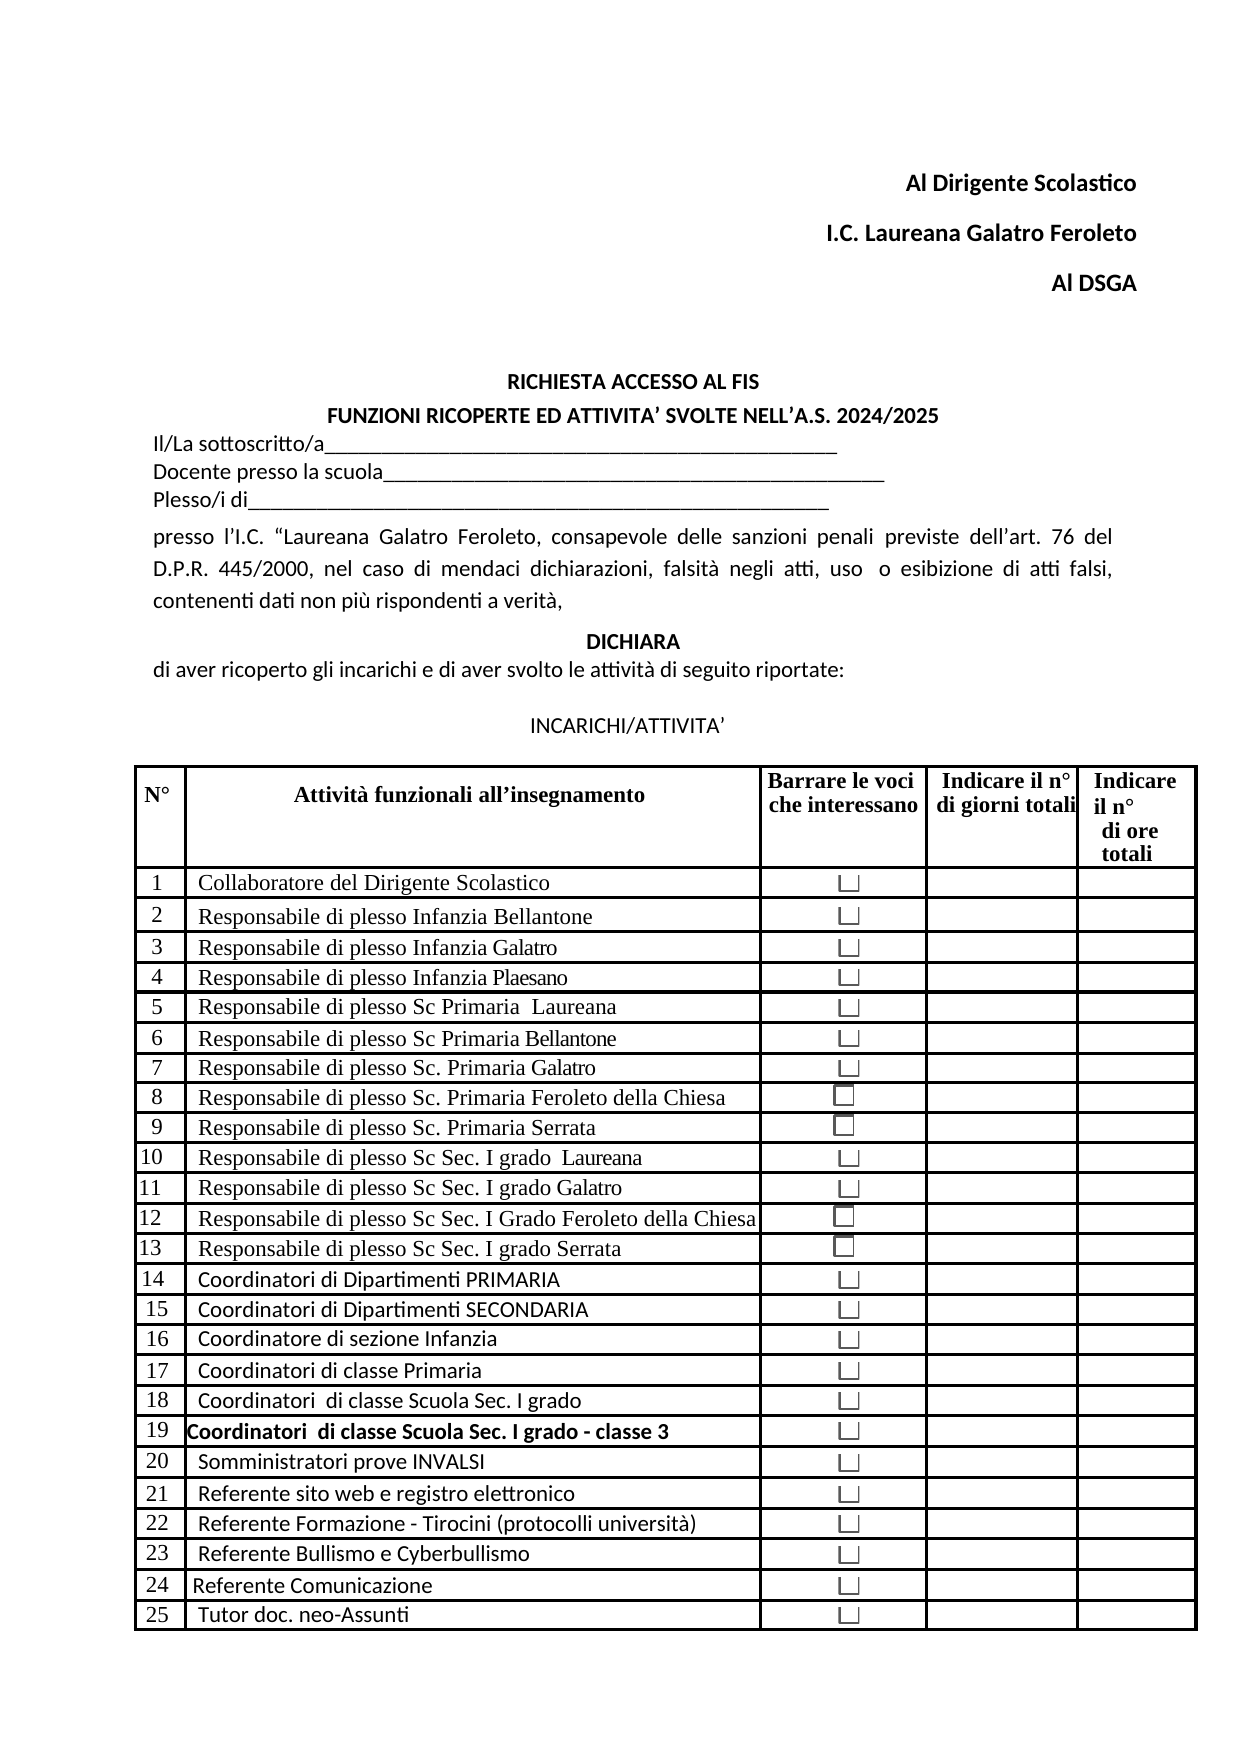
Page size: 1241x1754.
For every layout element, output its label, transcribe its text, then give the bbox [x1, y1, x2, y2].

table_cell [1079, 1540, 1194, 1567]
table_cell Responsabile di plesso Infanzia Plaesano [187, 964, 759, 990]
table_cell [1079, 994, 1194, 1021]
table_cell 4 [137, 964, 184, 990]
table_cell 6 [137, 1024, 184, 1052]
table_cell 13 [137, 1235, 184, 1262]
table_cell Coordinatori di classe Scuola Sec. I grado - classe 3 [187, 1417, 759, 1445]
table_cell [762, 1417, 925, 1445]
picture [838, 1546, 860, 1564]
table_cell 3 [137, 933, 184, 961]
table_cell 12 [137, 1205, 184, 1232]
table_cell 25 [137, 1602, 184, 1628]
table_cell 23 [137, 1540, 184, 1567]
table_cell [762, 1296, 925, 1323]
table_cell [928, 1540, 1076, 1567]
table_cell Responsabile di plesso Sc Sec. I grado Serrata [187, 1235, 759, 1262]
table_cell [762, 1448, 925, 1476]
table_cell [1079, 869, 1194, 896]
picture [838, 1180, 860, 1198]
table_cell [762, 1571, 925, 1599]
table_cell 2 [137, 899, 184, 929]
picture [838, 1454, 860, 1472]
table_cell 21 [137, 1479, 184, 1507]
table_cell [928, 1235, 1076, 1262]
table_cell Somministratori prove INVALSI [187, 1448, 759, 1476]
table_cell [1079, 1387, 1194, 1414]
table_cell [762, 899, 925, 929]
table_cell 17 [137, 1356, 184, 1384]
table_cell 5 [137, 994, 184, 1021]
table_cell [762, 1510, 925, 1537]
table_cell Responsabile di plesso Infanzia Galatro [187, 933, 759, 961]
picture [833, 1114, 854, 1136]
table_cell [762, 1205, 925, 1232]
table_cell Responsabile di plesso Sc Primaria Bellantone [187, 1024, 759, 1052]
picture [838, 999, 860, 1017]
table_cell Responsabile di plesso Sc. Primaria Feroleto della Chiesa [187, 1084, 759, 1111]
table_cell 22 [137, 1510, 184, 1537]
table_cell 24 [137, 1571, 184, 1599]
table_cell [928, 1510, 1076, 1537]
table_cell [1079, 933, 1194, 961]
picture [838, 969, 860, 986]
picture [838, 1577, 860, 1595]
table_cell Collaboratore del Dirigente Scolastico [187, 869, 759, 896]
table_cell [1079, 1114, 1194, 1141]
table_cell [1079, 964, 1194, 990]
table_cell [1079, 1055, 1194, 1081]
table_cell [928, 1205, 1076, 1232]
table_cell Coordinatori di Dipartimenti PRIMARIA [187, 1265, 759, 1293]
table_cell [762, 1387, 925, 1414]
table_cell [928, 1296, 1076, 1323]
table_cell 9 [137, 1114, 184, 1141]
table_cell Coordinatori di classe Primaria [187, 1356, 759, 1384]
table_cell [762, 1235, 925, 1262]
table_cell [762, 933, 925, 961]
table_cell [1079, 1326, 1194, 1353]
table_cell [928, 1417, 1076, 1445]
table_cell 18 [137, 1387, 184, 1414]
subtitle FUNZIONI RICOPERTE ED ATTIVITA’ SVOLTE NELL’A.S. 2024/2025 [129, 401, 1137, 429]
table_cell [928, 869, 1076, 896]
table_cell 11 [137, 1174, 184, 1202]
table_cell [928, 964, 1076, 990]
table_header Indicare il n° di giorni totali [928, 768, 1076, 866]
table_cell [928, 1326, 1076, 1353]
table_cell Referente Comunicazione [187, 1571, 759, 1599]
table_cell Referente Formazione - Tirocini (protocolli università) [187, 1510, 759, 1537]
subtitle Il/La sottoscritto/a_____________________________________________ [153, 429, 1102, 457]
table_cell [928, 994, 1076, 1021]
title Al DSGA [129, 267, 1137, 298]
table_cell [928, 1055, 1076, 1081]
table_cell Responsabile di plesso Sc Sec. I grado Galatro [187, 1174, 759, 1202]
table_cell [928, 933, 1076, 961]
subtitle DICHIARA [503, 627, 763, 655]
table_cell [762, 1084, 925, 1111]
table_cell [928, 1265, 1076, 1293]
table_header Indicare il n° di ore totali [1079, 768, 1194, 866]
table_cell Responsabile di plesso Sc Primaria Laureana [187, 994, 759, 1021]
table_cell [1079, 1084, 1194, 1111]
table_cell [928, 1479, 1076, 1507]
picture [833, 1235, 854, 1257]
table_cell [928, 1448, 1076, 1476]
table_cell Tutor doc. neo-Assunti [187, 1602, 759, 1628]
table_cell Coordinatori di Dipartimenti SECONDARIA [187, 1296, 759, 1323]
table_cell Responsabile di plesso Sc Sec. I grado Laureana [187, 1144, 759, 1171]
table_cell [762, 869, 925, 896]
picture [838, 1030, 860, 1047]
table_cell Referente sito web e registro elettronico [187, 1479, 759, 1507]
table_cell [1079, 1174, 1194, 1202]
table_cell 16 [137, 1326, 184, 1353]
table_cell Responsabile di plesso Sc Sec. I Grado Feroleto della Chiesa [187, 1205, 759, 1232]
picture [838, 1362, 860, 1380]
table_cell [928, 1024, 1076, 1052]
table_cell Referente Bullismo e Cyberbullismo [187, 1540, 759, 1567]
table_cell [762, 1144, 925, 1171]
table_cell [762, 1540, 925, 1567]
table_cell [762, 1265, 925, 1293]
table_cell [1079, 1479, 1194, 1507]
table_cell Responsabile di plesso Sc. Primaria Serrata [187, 1114, 759, 1141]
picture [838, 1607, 860, 1624]
title RICHIESTA ACCESSO AL FIS [129, 367, 1137, 395]
table_cell 1 [137, 869, 184, 896]
table_cell Coordinatore di sezione Infanzia [187, 1326, 759, 1353]
picture [838, 1486, 860, 1503]
picture [838, 1301, 860, 1319]
table_cell [1079, 1265, 1194, 1293]
table_cell [762, 1024, 925, 1052]
table_cell [928, 1114, 1076, 1141]
subtitle Docente presso la scuola____________________________________________ [153, 457, 1102, 485]
subtitle di aver ricoperto gli incarichi e di aver svolto le attività di seguito riportate: [153, 655, 1137, 683]
table_cell [1079, 1356, 1194, 1384]
table_cell [928, 1174, 1076, 1202]
picture [838, 1331, 860, 1349]
table_cell [1079, 1602, 1194, 1628]
table_header Barrare le voci che interessano [762, 768, 925, 866]
table_cell [1079, 1235, 1194, 1262]
table_cell 15 [137, 1296, 184, 1323]
picture [838, 1392, 860, 1410]
picture [838, 1422, 860, 1440]
table_cell Responsabile di plesso Infanzia Bellantone [187, 899, 759, 929]
picture [838, 1515, 860, 1533]
picture [833, 1084, 854, 1106]
picture [838, 907, 860, 925]
table_cell [762, 1356, 925, 1384]
table_cell [928, 1084, 1076, 1111]
table_cell [762, 1174, 925, 1202]
table_cell [762, 994, 925, 1021]
table_cell [1079, 1448, 1194, 1476]
table_cell [1079, 1417, 1194, 1445]
table_header Attività funzionali all’insegnamento [187, 768, 759, 866]
table_cell [928, 1356, 1076, 1384]
table_cell 8 [137, 1084, 184, 1111]
picture [838, 939, 860, 957]
picture [838, 1060, 860, 1077]
subtitle Plesso/i di___________________________________________________ [153, 485, 1102, 513]
picture [838, 1150, 860, 1167]
table_cell [762, 1479, 925, 1507]
table_cell 7 [137, 1055, 184, 1081]
table_cell [928, 1571, 1076, 1599]
table_cell [1079, 899, 1194, 929]
table_cell 19 [137, 1417, 184, 1445]
table_cell [762, 1326, 925, 1353]
table_cell [762, 1114, 925, 1141]
table_cell Responsabile di plesso Sc. Primaria Galatro [187, 1055, 759, 1081]
table_header N° [137, 768, 184, 866]
table_cell [762, 964, 925, 990]
picture [838, 1271, 860, 1289]
table_cell [928, 1387, 1076, 1414]
picture [838, 875, 860, 892]
title I.C. Laureana Galatro Feroleto [129, 217, 1137, 248]
title Al Dirigente Scolastico [129, 167, 1137, 198]
table_cell [762, 1602, 925, 1628]
table_cell [928, 1144, 1076, 1171]
text INCARICHI/ATTIVITA’ [118, 711, 1137, 739]
table_cell 14 [137, 1265, 184, 1293]
table_cell 20 [137, 1448, 184, 1476]
picture [833, 1205, 854, 1227]
table_cell [1079, 1571, 1194, 1599]
table_cell [928, 1602, 1076, 1628]
table_cell [1079, 1510, 1194, 1537]
table_cell [1079, 1205, 1194, 1232]
table_cell [762, 1055, 925, 1081]
table_cell Coordinatori di classe Scuola Sec. I grado [187, 1387, 759, 1414]
text presso l’I.C. “Laureana Galatro Feroleto, consapevole delle sanzioni penali previste dell’art. 76 del D.P.R. 445/2000, nel caso di mendaci dichiarazioni, falsità negli atti, uso o esibizione di atti falsi, contenenti dati non più rispondenti a verità, [153, 522, 1113, 614]
table_cell 10 [137, 1144, 184, 1171]
table_cell [928, 899, 1076, 929]
table_cell [1079, 1296, 1194, 1323]
table_cell [1079, 1024, 1194, 1052]
table_cell [1079, 1144, 1194, 1171]
